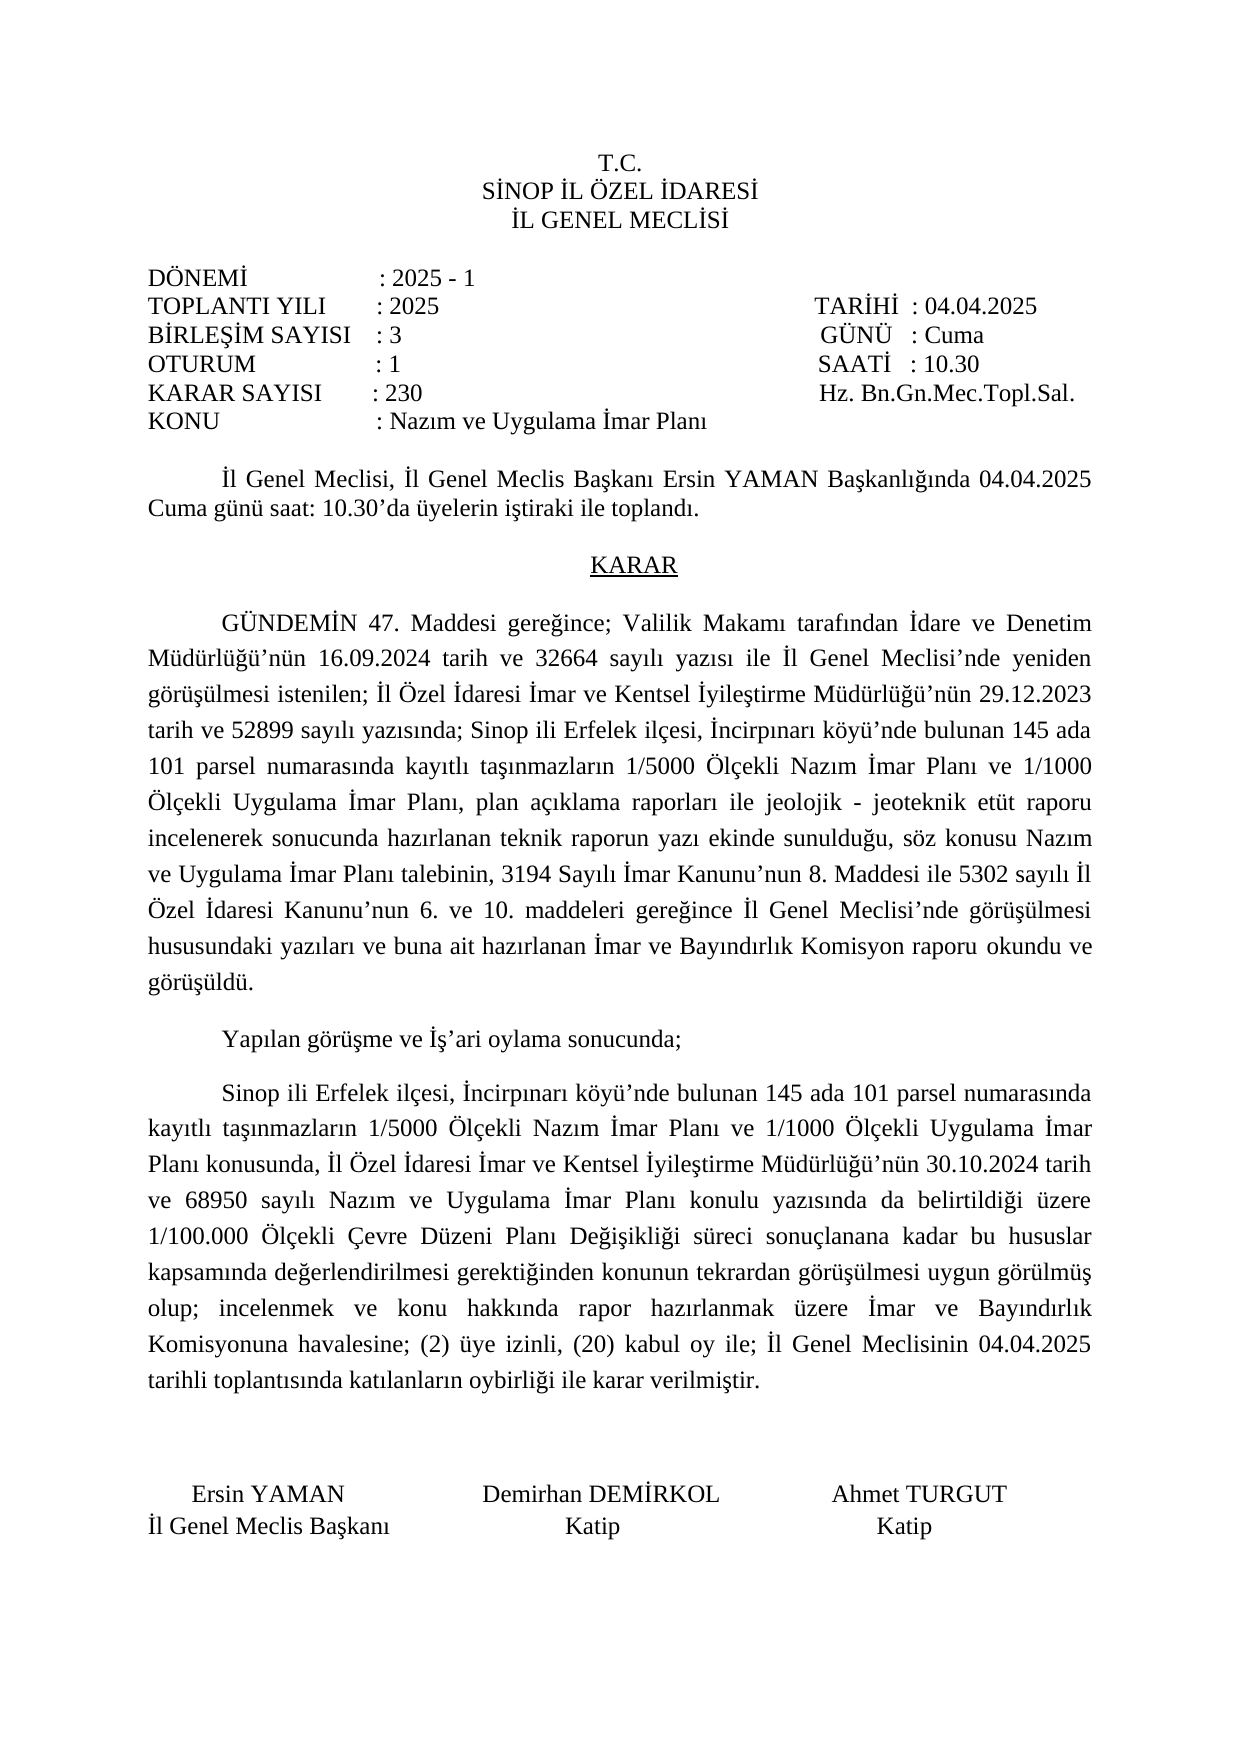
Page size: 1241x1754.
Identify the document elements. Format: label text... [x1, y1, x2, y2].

text İL GENEL MECLİSİ [148, 205, 1093, 234]
text DÖNEMİ : 2025 - 1 [148, 263, 1093, 291]
text KARAR SAYISI : 230 Hz. Bn.Gn.Mec.Topl.Sal. [148, 378, 1093, 406]
text Sinop ili Erfelek ilçesi, İncirpınarı köyü’nde bulunan 145 ada 101 parsel numarasında kayıtlı taşınmazların 1/5000 Ölçekli Nazım İmar Planı ve 1/1000 Ölçekli Uygulama İmar Planı konusunda, İl Özel İdaresi İmar ve Kentsel İyileştirme Müdürlüğü’nün 30.10.2024 tarih ve 68950 sayılı Nazım ve Uygulama İmar Planı konulu yazısında da belirtildiği üzere 1/100.000 Ölçekli Çevre Düzeni Planı Değişikliği süreci sonuçlanana kadar bu hususlar kapsamında değerlendirilmesi gerektiğinden konunun tekrardan görüşülmesi uygun görülmüş olup; incelenmek ve konu hakkında rapor hazırlanmak üzere İmar ve Bayındırlık Komisyonuna havalesine; (2) üye izinli, (20) kabul oy ile; İl Genel Meclisinin 04.04.2025 tarihli toplantısında katılanların oybirliği ile karar verilmiştir. [148, 1078, 1093, 1394]
text Ersin YAMAN Demirhan DEMİRKOL Ahmet TURGUT İl Genel Meclis Başkanı Katip Katip [148, 1479, 1093, 1540]
text KONU : Nazım ve Uygulama İmar Planı [148, 406, 1093, 435]
text T.C. [148, 148, 1093, 176]
text KARAR [516, 550, 1093, 579]
text İl Genel Meclisi, İl Genel Meclis Başkanı Ersin YAMAN Başkanlığında 04.04.2025 Cuma günü saat: 10.30’da üyelerin iştiraki ile toplandı. [148, 464, 1093, 521]
text SİNOP İL ÖZEL İDARESİ [148, 176, 1093, 205]
text BİRLEŞİM SAYISI : 3 GÜNÜ : Cuma [148, 320, 1093, 349]
text GÜNDEMİN 47. Maddesi gereğince; Valilik Makamı tarafından İdare ve Denetim Müdürlüğü’nün 16.09.2024 tarih ve 32664 sayılı yazısı ile İl Genel Meclisi’nde yeniden görüşülmesi istenilen; İl Özel İdaresi İmar ve Kentsel İyileştirme Müdürlüğü’nün 29.12.2023 tarih ve 52899 sayılı yazısında; Sinop ili Erfelek ilçesi, İncirpınarı köyü’nde bulunan 145 ada 101 parsel numarasında kayıtlı taşınmazların 1/5000 Ölçekli Nazım İmar Planı ve 1/1000 Ölçekli Uygulama İmar Planı, plan açıklama raporları ile jeolojik - jeoteknik etüt raporu incelenerek sonucunda hazırlanan teknik raporun yazı ekinde sunulduğu, söz konusu Nazım ve Uygulama İmar Planı talebinin, 3194 Sayılı İmar Kanunu’nun 8. Maddesi ile 5302 sayılı İl Özel İdaresi Kanunu’nun 6. ve 10. maddeleri gereğince İl Genel Meclisi’nde görüşülmesi hususundaki yazıları ve buna ait hazırlanan İmar ve Bayındırlık Komisyon raporu okundu ve görüşüldü. [148, 608, 1093, 996]
text TOPLANTI YILI : 2025 TARİHİ : 04.04.2025 [148, 291, 1093, 320]
text Yapılan görüşme ve İş’ari oylama sonucunda; [148, 1024, 1093, 1052]
text OTURUM : 1 SAATİ : 10.30 [148, 349, 1093, 378]
